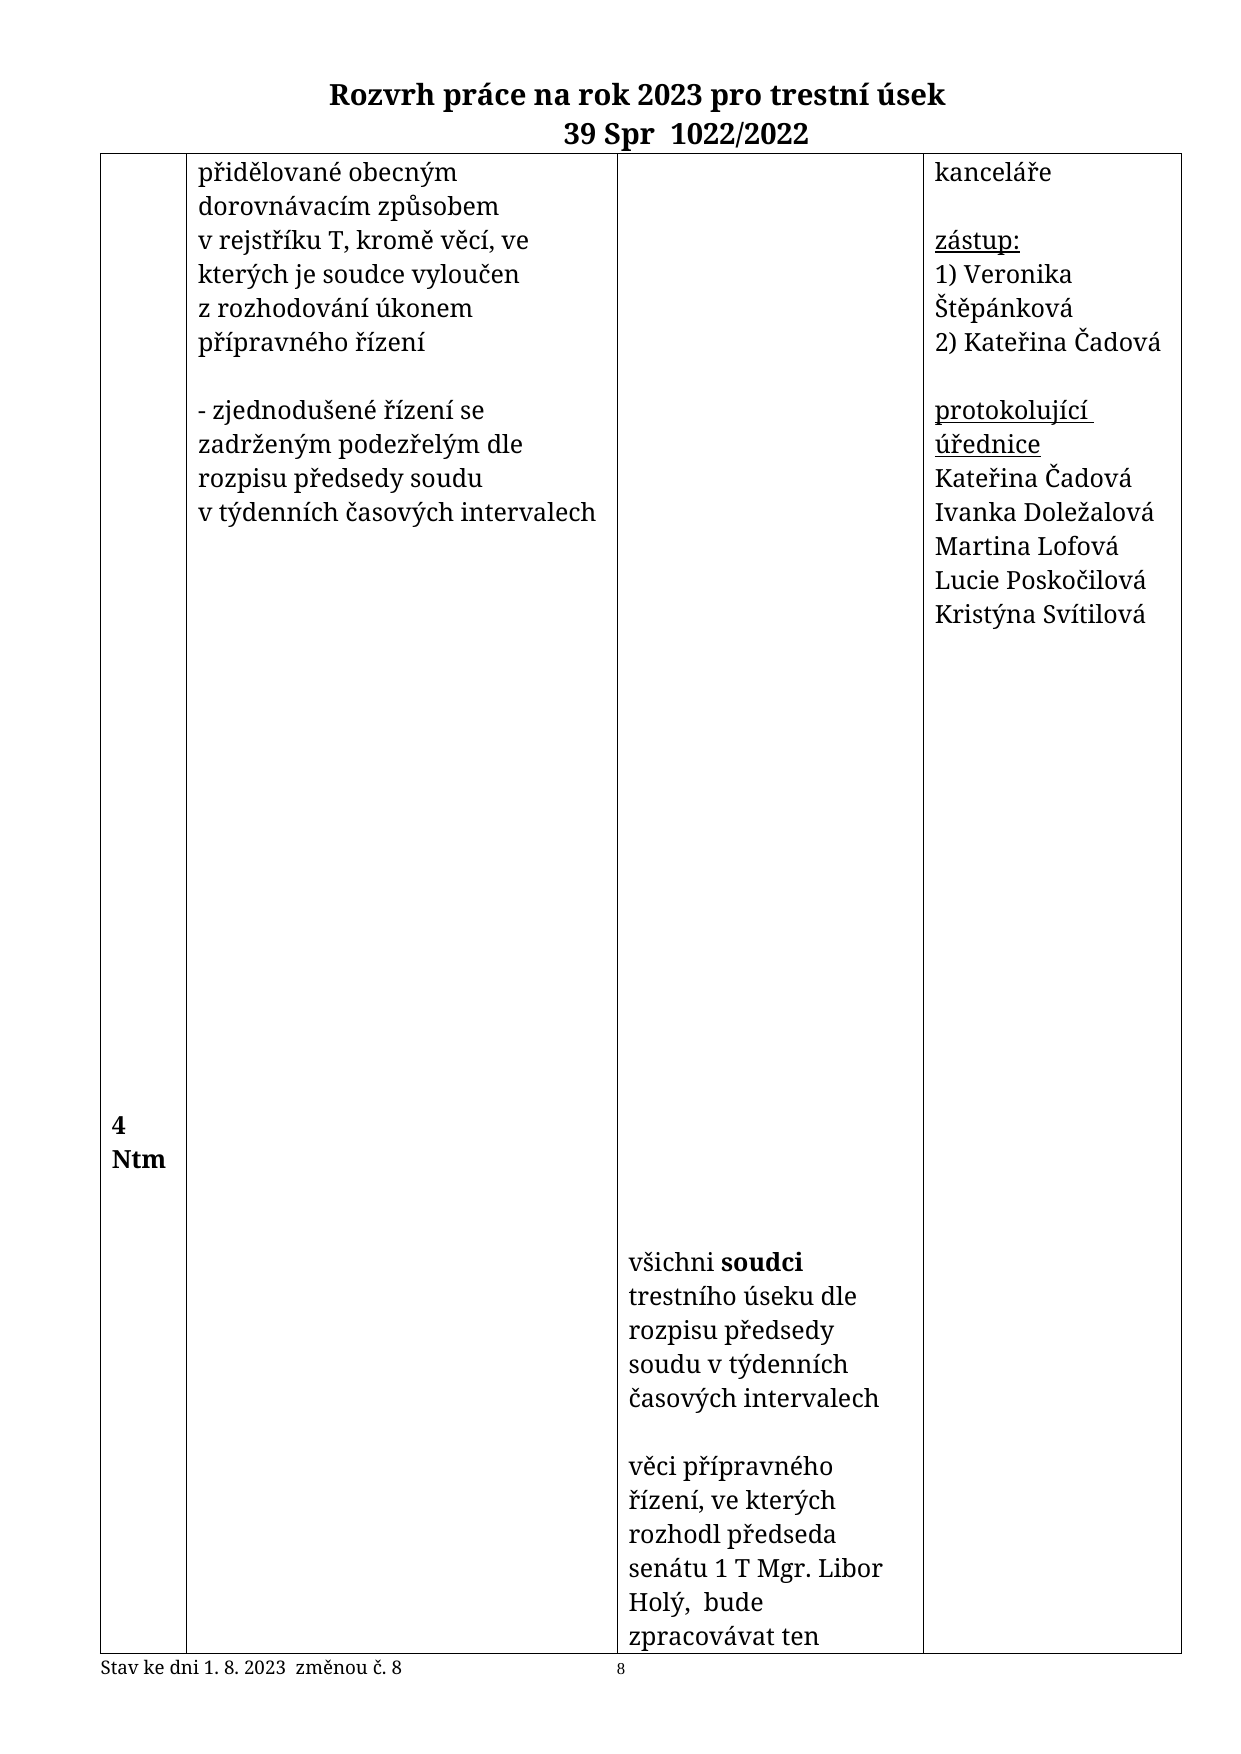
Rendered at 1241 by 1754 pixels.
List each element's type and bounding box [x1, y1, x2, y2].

table_cell [187, 154, 617, 1653]
table_cell [101, 154, 186, 1653]
table_cell [924, 154, 1181, 1653]
table_cell [618, 154, 923, 1653]
